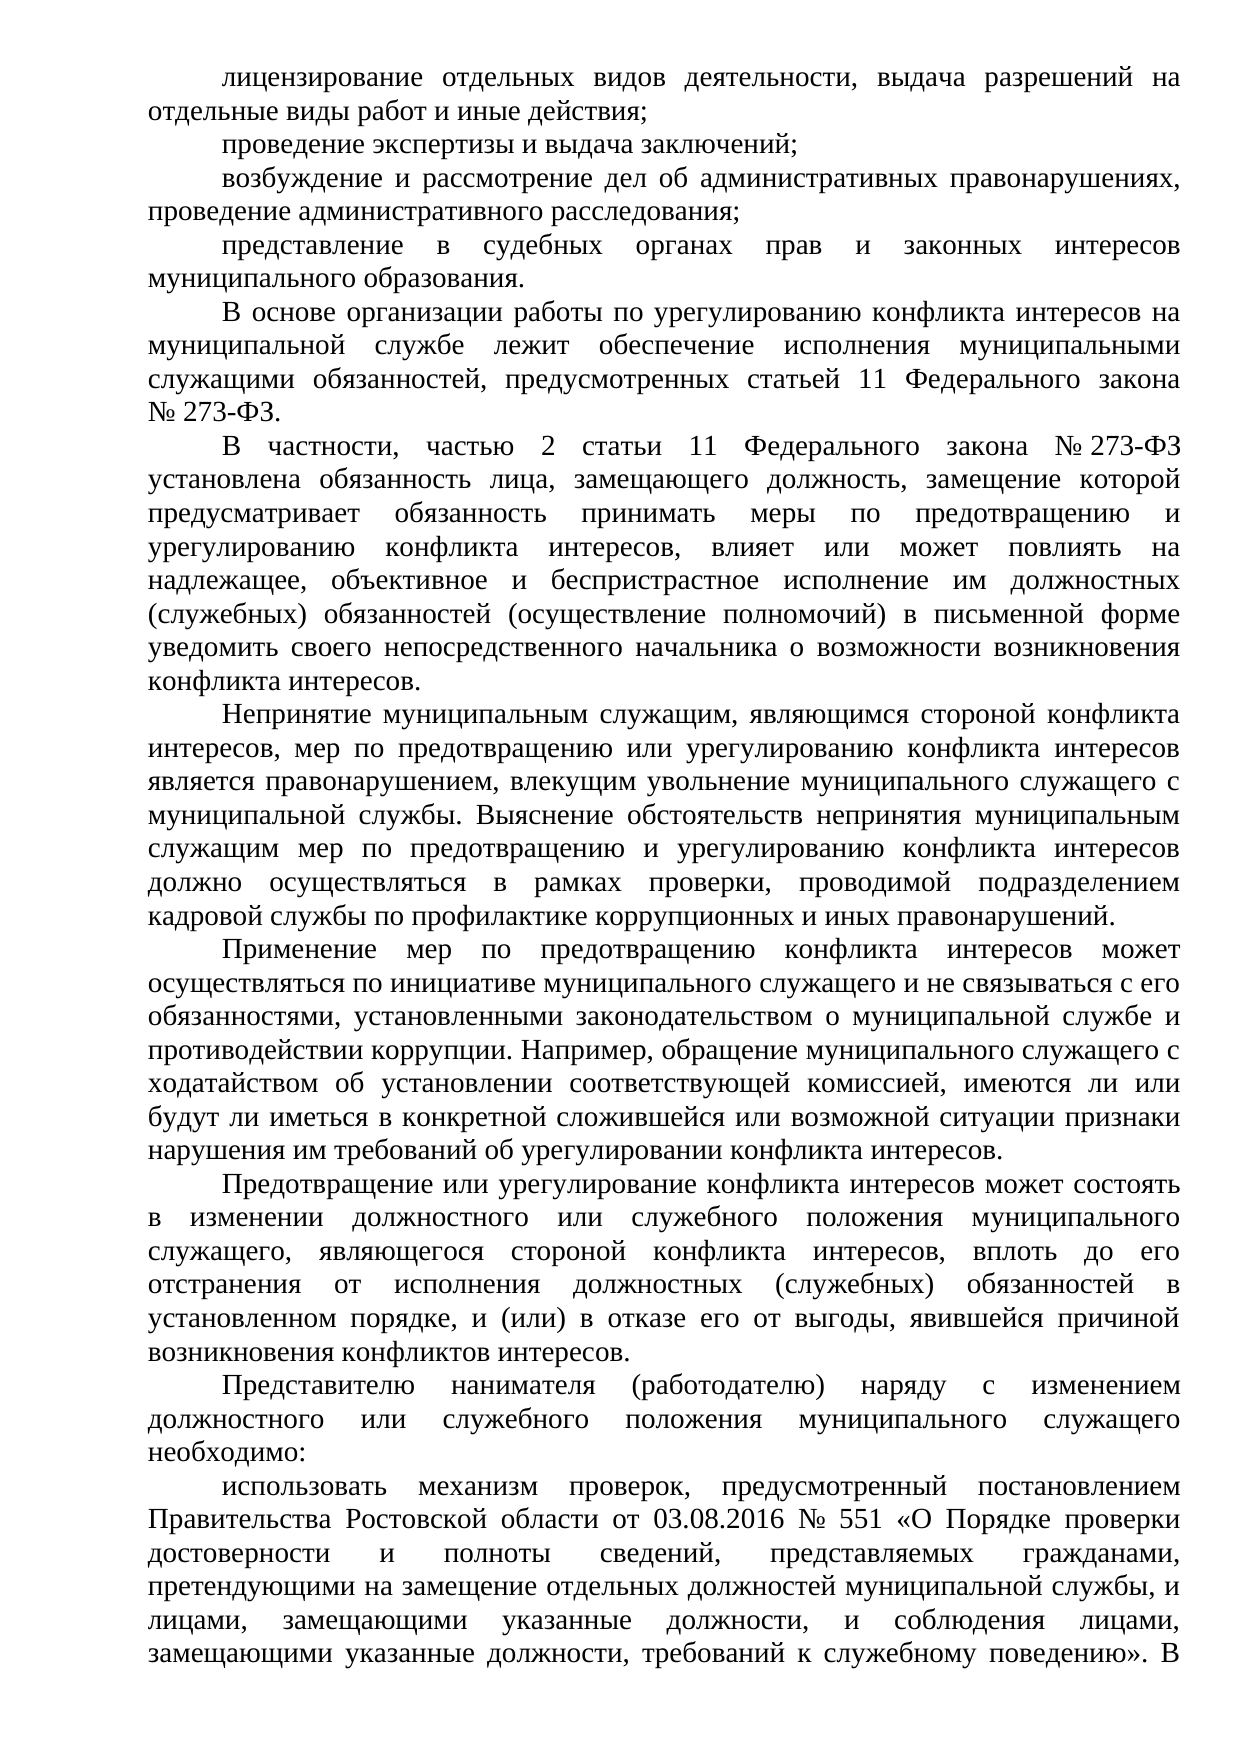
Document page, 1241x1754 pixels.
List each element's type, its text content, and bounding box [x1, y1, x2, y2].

text возбуждение и рассмотрение дел об административных правонарушениях, проведение административного расследования; [148, 160, 1181, 227]
text В частности, частью 2 статьи 11 Федерального закона № 273-ФЗ установлена обязанность лица, замещающего должность, замещение которой предусматривает обязанность принимать меры по предотвращению и урегулированию конфликта интересов, влияет или может повлиять на надлежащее, объективное и беспристрастное исполнение им должностных (служебных) обязанностей (осуществление полномочий) в письменной форме уведомить своего непосредственного начальника о возможности возникновения конфликта интересов. [148, 428, 1181, 696]
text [148, 1468, 1181, 1669]
text Представителю нанимателя (работодателю) наряду с изменением должностного или служебного положения муниципального служащего необходимо: [148, 1367, 1181, 1468]
text Предотвращение или урегулирование конфликта интересов может состоять в изменении должностного или служебного положения муниципального служащего, являющегося стороной конфликта интересов, вплоть до его отстранения от исполнения должностных (служебных) обязанностей в установленном порядке, и (или) в отказе его от выгоды, явившейся причиной возникновения конфликтов интересов. [148, 1166, 1181, 1367]
text проведение экспертизы и выдача заключений; [148, 126, 1181, 160]
text Применение мер по предотвращению конфликта интересов может осуществляться по инициативе муниципального служащего и не связываться с его обязанностями, установленными законодательством о муниципальной службе и противодействии коррупции. Например, обращение муниципального служащего с ходатайством об установлении соответствующей комиссией, имеются ли или будут ли иметься в конкретной сложившейся или возможной ситуации признаки нарушения им требований об урегулировании конфликта интересов. [148, 931, 1181, 1166]
text представление в судебных органах прав и законных интересов муниципального образования. [148, 227, 1181, 294]
text В основе организации работы по урегулированию конфликта интересов на муниципальной службе лежит обеспечение исполнения муниципальными служащими обязанностей, предусмотренных статьей 11 Федерального закона № 273-ФЗ. [148, 294, 1181, 428]
text Непринятие муниципальным служащим, являющимся стороной конфликта интересов, мер по предотвращению или урегулированию конфликта интересов является правонарушением, влекущим увольнение муниципального служащего с муниципальной службы. Выяснение обстоятельств непринятия муниципальным служащим мер по предотвращению и урегулированию конфликта интересов должно осуществляться в рамках проверки, проводимой подразделением кадровой службы по профилактике коррупционных и иных правонарушений. [148, 696, 1181, 931]
text лицензирование отдельных видов деятельности, выдача разрешений на отдельные виды работ и иные действия; [148, 59, 1181, 126]
